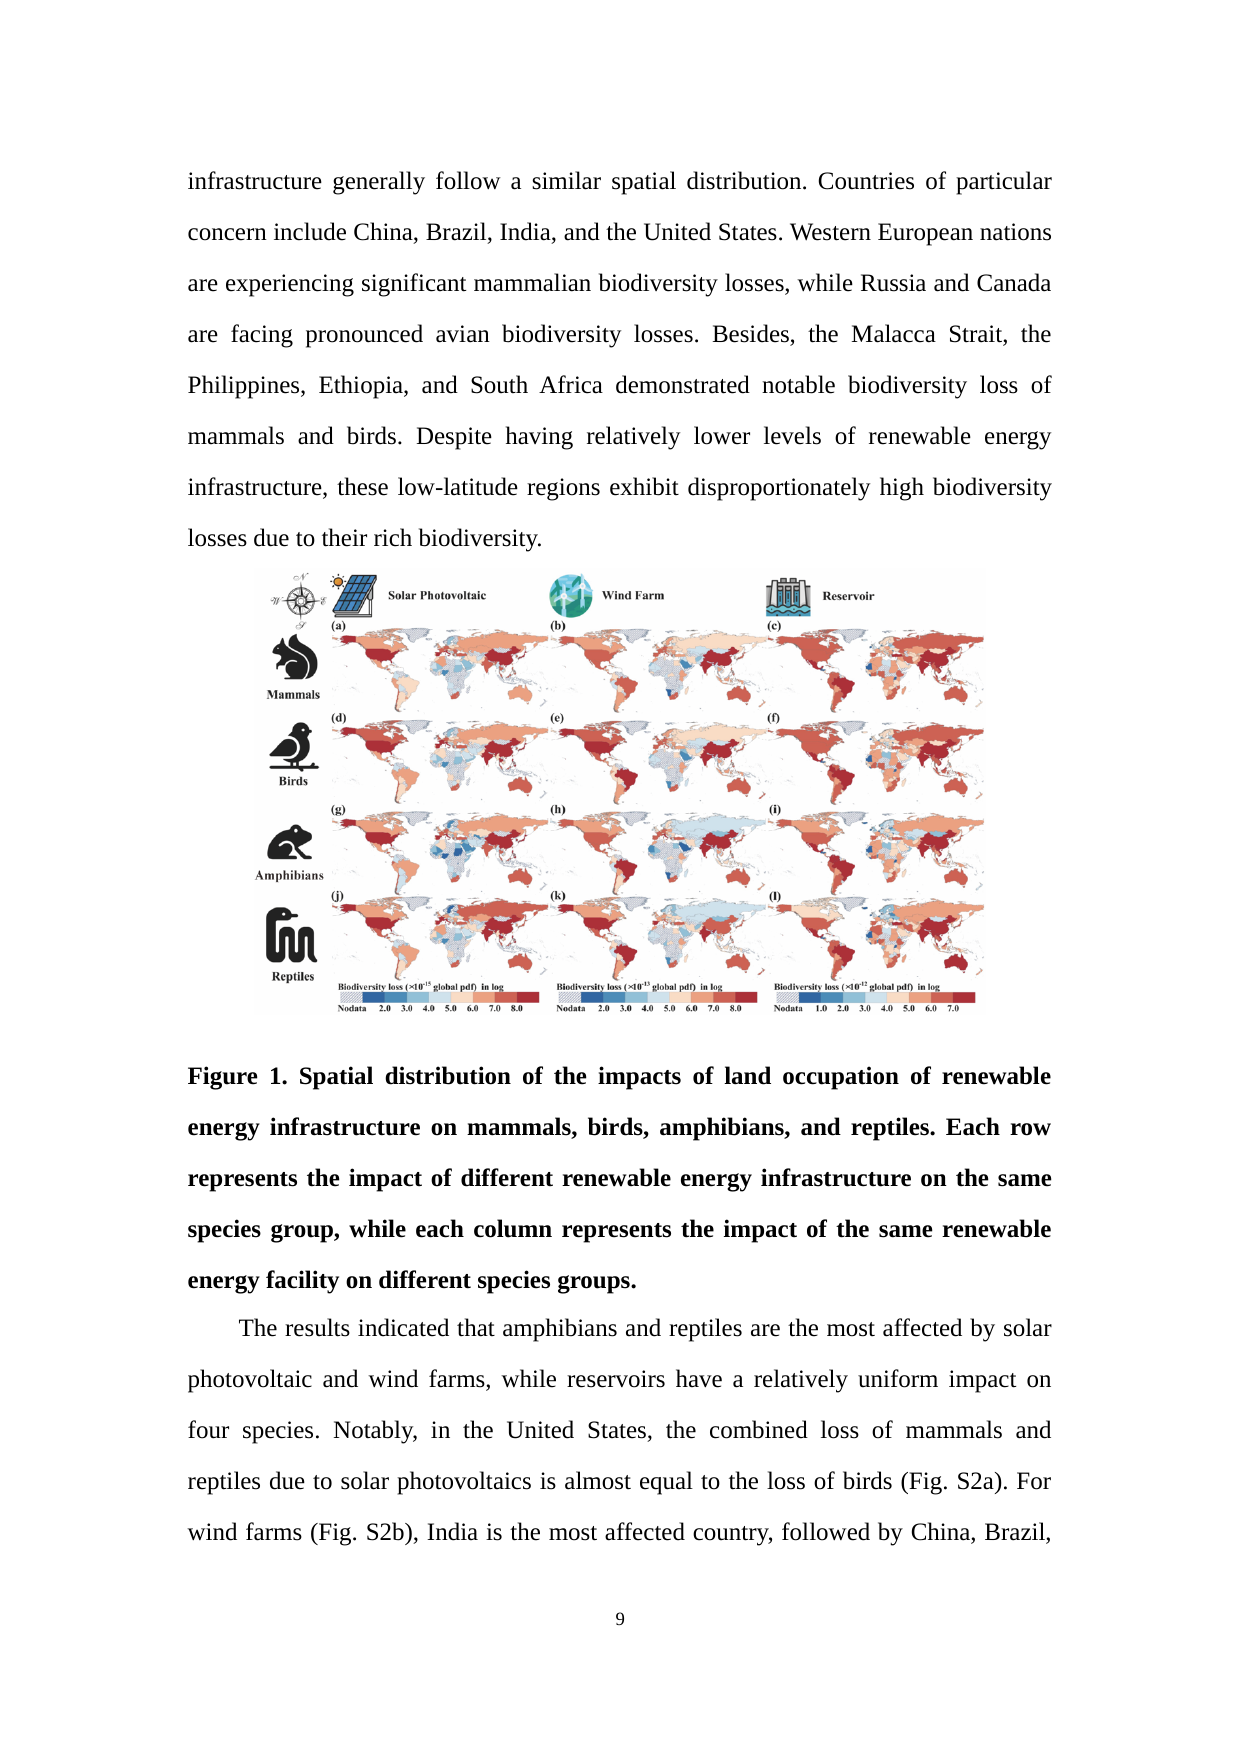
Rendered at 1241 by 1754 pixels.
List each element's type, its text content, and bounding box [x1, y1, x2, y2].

picture [254, 568, 987, 1015]
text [187, 164, 1053, 554]
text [187, 1311, 1053, 1548]
text Figure 1. Spatial distribution of the impacts of land occupation of renewable energy infrastructure on mammals, birds, amphibians, and reptiles. Each row represents the impact of different renewable energy infrastructure on the same species group, while each column represents the impact of the same renewable energy facility on different species groups. [187, 1058, 1053, 1296]
